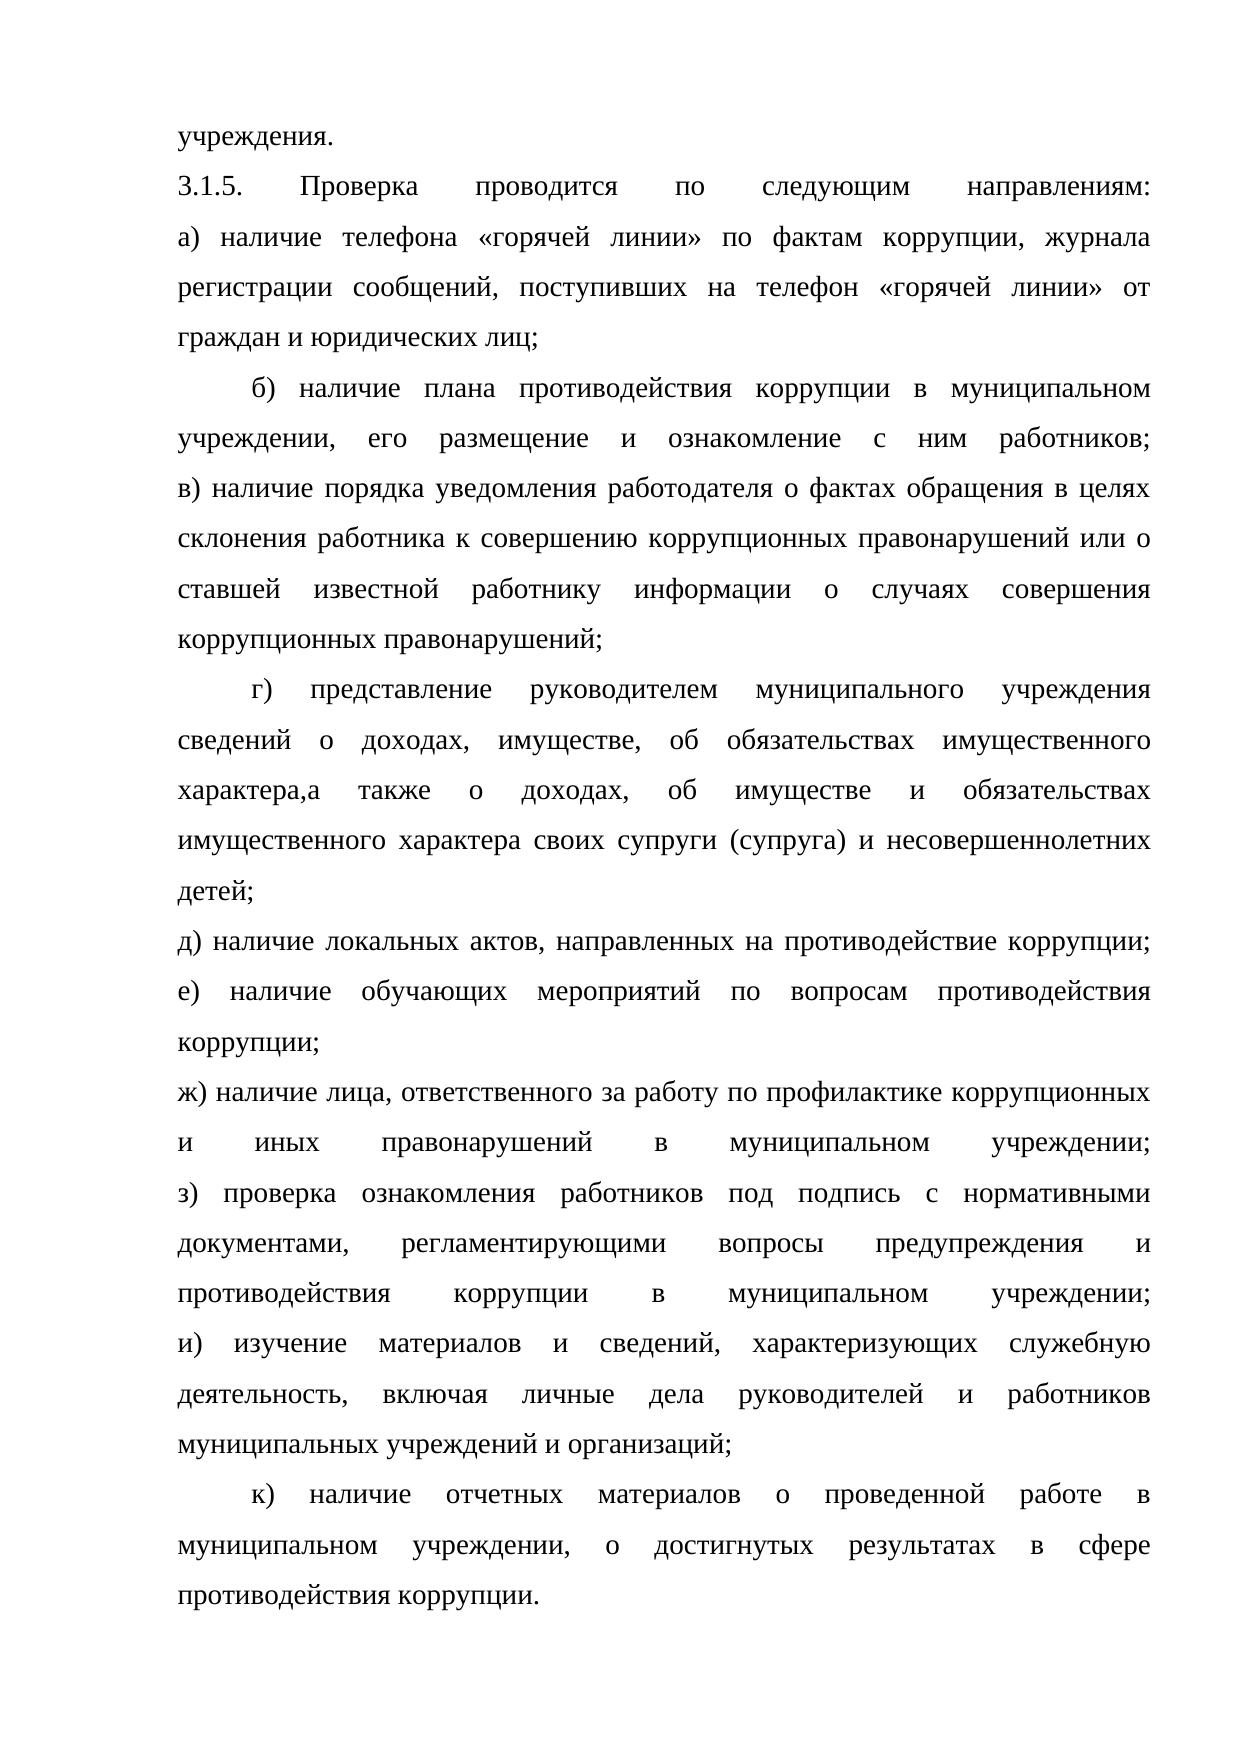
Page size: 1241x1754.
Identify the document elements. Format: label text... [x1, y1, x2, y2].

text б) наличие плана противодействия коррупции в муниципальном учреждении, его размещение и ознакомление с ним работников; в) наличие порядка уведомления работодателя о фактах обращения в целях склонения работника к совершению коррупционных правонарушений или о ставшей известной работнику информации о случаях совершения коррупционных правонарушений; [177, 370, 1152, 655]
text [177, 118, 1152, 353]
text к) наличие отчетных материалов о проведенной работе в муниципальном учреждении, о достигнутых результатах в сфере противодействия коррупции. [177, 1477, 1152, 1611]
text г) представление руководителем муниципального учреждения сведений о доходах, имуществе, об обязательствах имущественного характера,а также о доходах, об имуществе и обязательствах имущественного характера своих супруги (супруга) и несовершеннолетних детей; д) наличие локальных актов, направленных на противодействие коррупции; е) наличие обучающих мероприятий по вопросам противодействия коррупции; ж) наличие лица, ответственного за работу по профилактике коррупционных и иных правонарушений в муниципальном учреждении; з) проверка ознакомления работников под подпись с нормативными документами, регламентирующими вопросы предупреждения и противодействия коррупции в муниципальном учреждении; и) изучение материалов и сведений, характеризующих служебную деятельность, включая личные дела руководителей и работников муниципальных учреждений и организаций; [177, 672, 1152, 1460]
